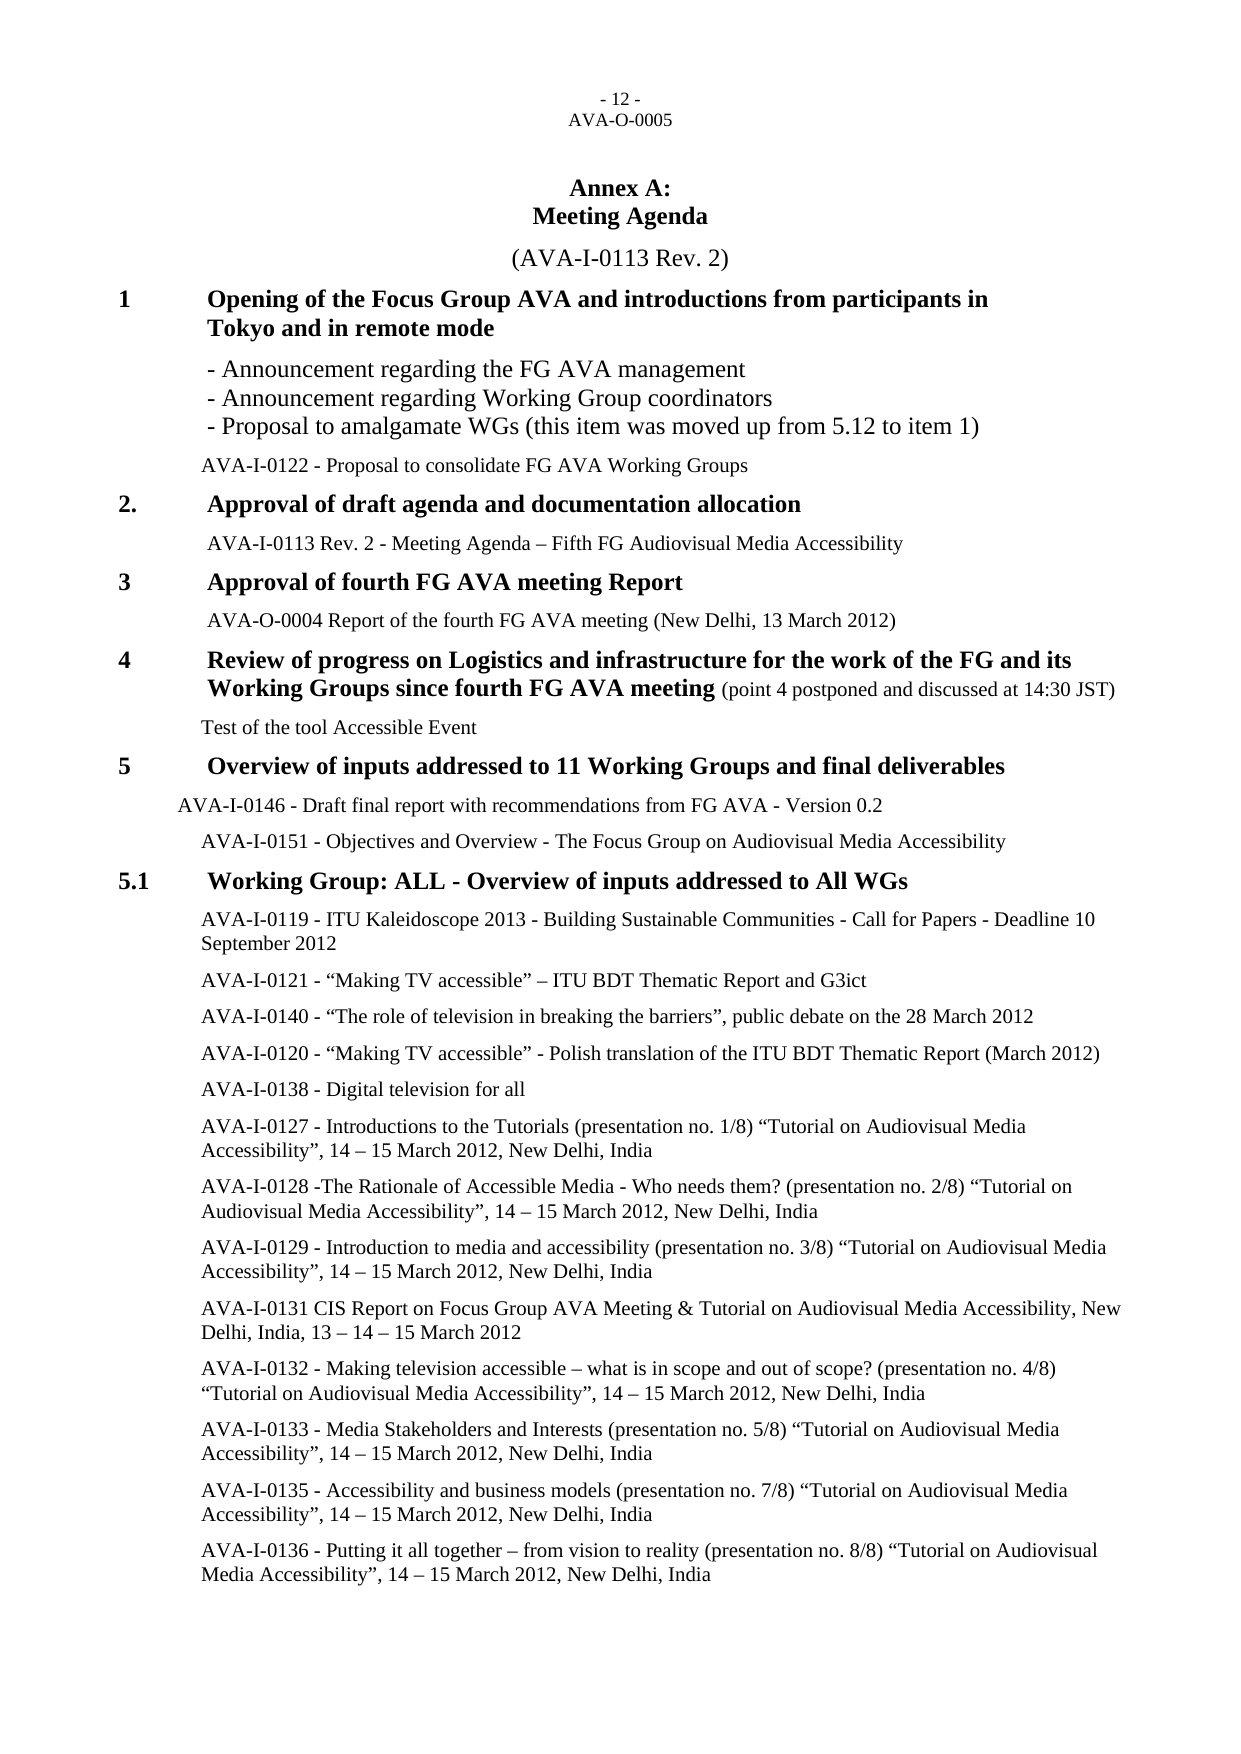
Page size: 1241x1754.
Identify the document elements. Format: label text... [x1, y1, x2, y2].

text AVA-I-0151 - Objectives and Overview - The Focus Group on Audiovisual Media Accessibility [201, 829, 1122, 853]
text AVA-I-0113 Rev. 2 - Meeting Agenda – Fifth FG Audiovisual Media Accessibility [118, 530, 1122, 554]
text 5.1 Working Group: ALL - Overview of inputs addressed to All WGs [118, 866, 1122, 894]
text AVA-I-0127 - Introductions to the Tutorials (presentation no. 1/8) “Tutorial on Audiovisual Media Accessibility”, 14 – 15 March 2012, New Delhi, India [201, 1114, 1122, 1162]
text AVA-I-0129 - Introduction to media and accessibility (presentation no. 3/8) “Tutorial on Audiovisual Media Accessibility”, 14 – 15 March 2012, New Delhi, India [201, 1235, 1122, 1283]
text AVA-I-0128 -The Rationale of Accessible Media - Who needs them? (presentation no. 2/8) “Tutorial on Audiovisual Media Accessibility”, 14 – 15 March 2012, New Delhi, India [201, 1174, 1122, 1223]
subtitle Annex A: Meeting Agenda [118, 173, 1122, 230]
text AVA-I-0122 - Proposal to consolidate FG AVA Working Groups [201, 453, 1122, 477]
text AVA-I-0136 - Putting it all together – from vision to reality (presentation no. 8/8) “Tutorial on Audiovisual Media Accessibility”, 14 – 15 March 2012, New Delhi, India [201, 1538, 1122, 1586]
text AVA-I-0120 - “Making TV accessible” - Polish translation of the ITU BDT Thematic Report (March 2012) [201, 1041, 1122, 1065]
text AVA-I-0140 - “The role of television in breaking the barriers”, public debate on the 28 March 2012 [201, 1004, 1122, 1028]
text 3 Approval of fourth FG AVA meeting Report [118, 567, 1122, 596]
text AVA-O-0004 Report of the fourth FG AVA meeting (New Delhi, 13 March 2012) [118, 608, 1122, 632]
text 2. Approval of draft agenda and documentation allocation [118, 489, 1122, 518]
text 5 Overview of inputs addressed to 11 Working Groups and final deliverables [118, 751, 1122, 780]
text - Announcement regarding the FG AVA management - Announcement regarding Working Group coordinators - Proposal to amalgamate WGs (this item was moved up from 5.12 to item 1) [118, 354, 1122, 440]
text AVA-I-0131 CIS Report on Focus Group AVA Meeting & Tutorial on Audiovisual Media Accessibility, New Delhi, India, 13 – 14 – 15 March 2012 [201, 1296, 1122, 1344]
text AVA-I-0132 - Making television accessible – what is in scope and out of scope? (presentation no. 4/8) “Tutorial on Audiovisual Media Accessibility”, 14 – 15 March 2012, New Delhi, India [201, 1356, 1122, 1404]
text 1 Opening of the Focus Group AVA and introductions from participants in Tokyo and in remote mode [118, 284, 1122, 341]
text Test of the tool Accessible Event [118, 715, 1122, 739]
text (AVA-I-0113 Rev. 2) [118, 243, 1122, 271]
text AVA-I-0146 - Draft final report with recommendations from FG AVA - Version 0.2 [118, 793, 1122, 817]
text 4 Review of progress on Logistics and infrastructure for the work of the FG and its Working Groups since fourth FG AVA meeting (point 4 postponed and discussed at 14:30 JST) [118, 645, 1122, 702]
text AVA-I-0121 - “Making TV accessible” – ITU BDT Thematic Report and G3ict [201, 968, 1122, 992]
text AVA-I-0133 - Media Stakeholders and Interests (presentation no. 5/8) “Tutorial on Audiovisual Media Accessibility”, 14 – 15 March 2012, New Delhi, India [201, 1417, 1122, 1465]
text AVA-I-0135 - Accessibility and business models (presentation no. 7/8) “Tutorial on Audiovisual Media Accessibility”, 14 – 15 March 2012, New Delhi, India [201, 1478, 1122, 1526]
text AVA-I-0138 - Digital television for all [201, 1077, 1122, 1101]
text AVA-I-0119 - ITU Kaleidoscope 2013 - Building Sustainable Communities - Call for Papers - Deadline 10 September 2012 [201, 907, 1122, 955]
